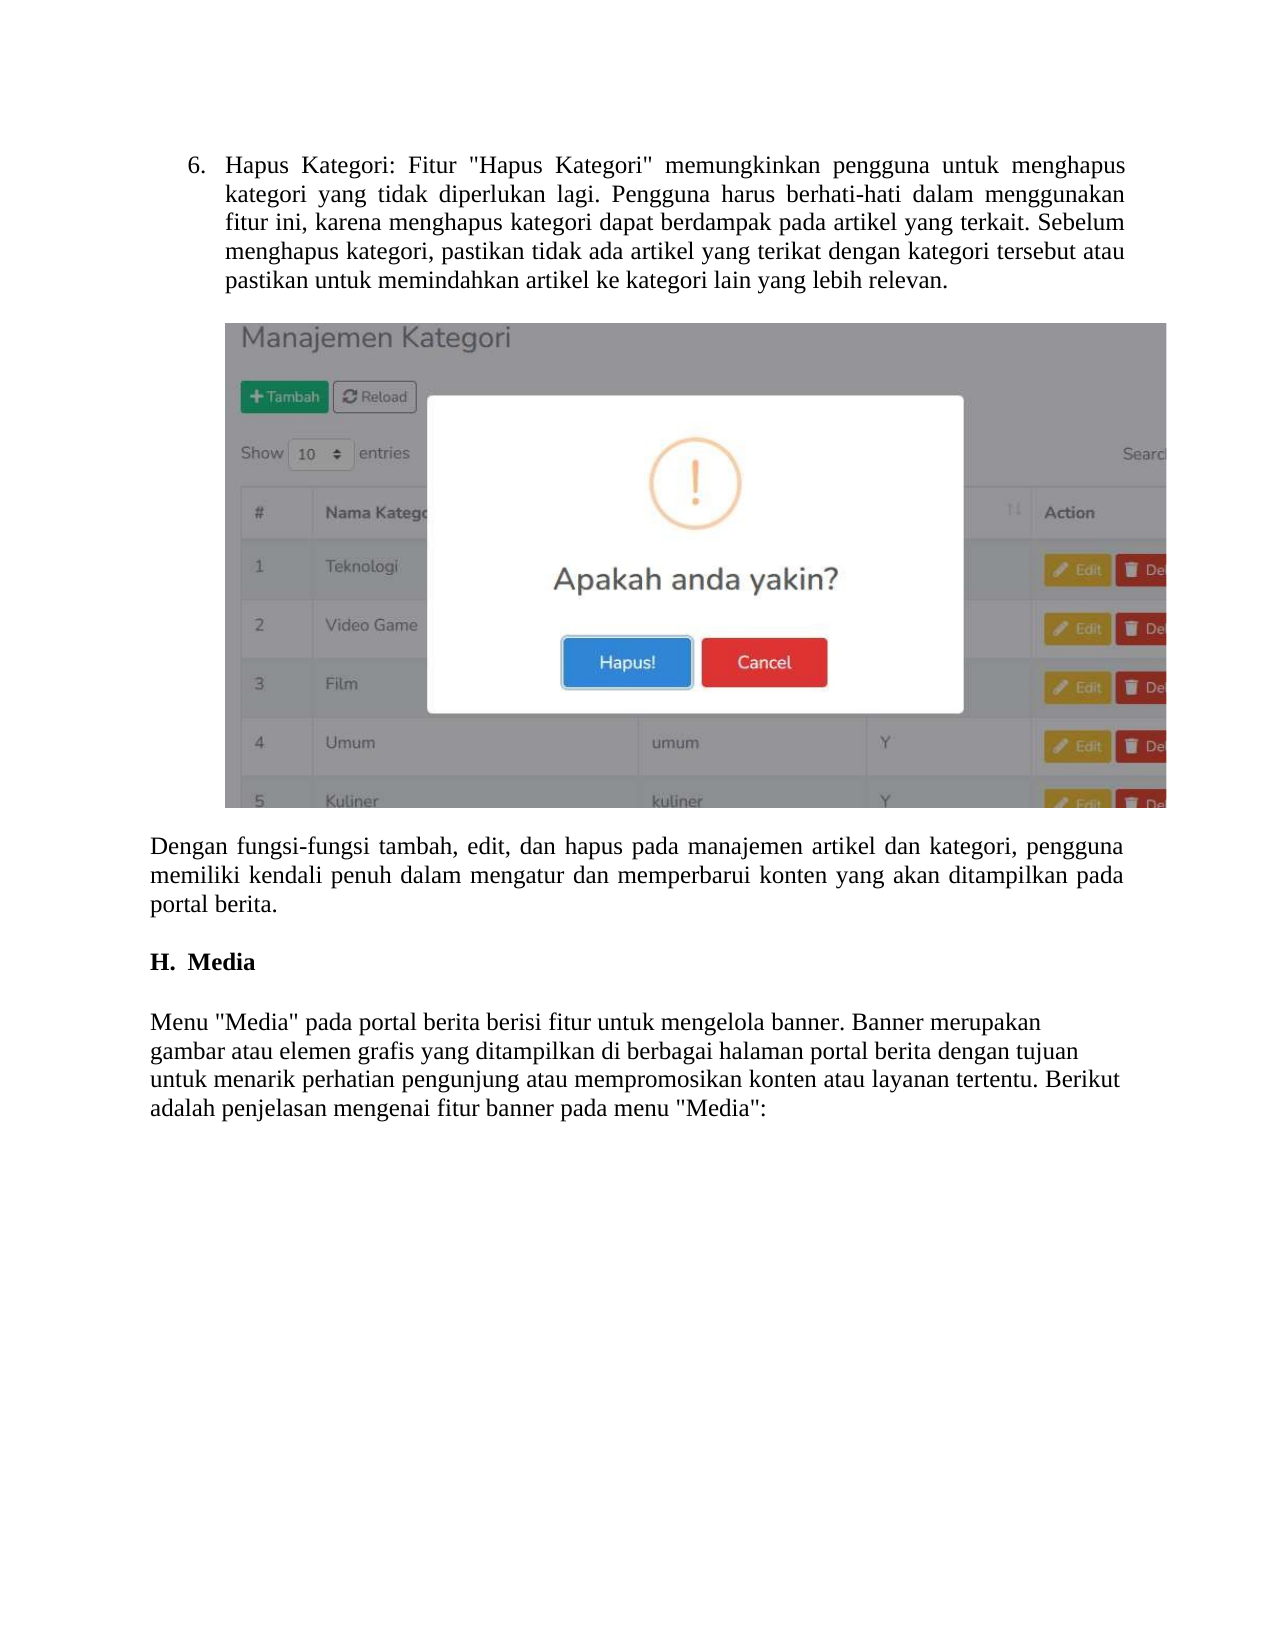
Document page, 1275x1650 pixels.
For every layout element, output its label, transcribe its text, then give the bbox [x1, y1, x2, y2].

picture [225, 323, 1167, 808]
list Hapus Kategori: Fitur "Hapus Kategori" memungkinkan pengguna untuk menghapus kategori yang tidak diperlukan lagi. Pengguna harus berhati-hati dalam menggunakan fitur ini, karena menghapus kategori dapat berdampak pada artikel yang terkait. Sebelum menghapus kategori, pastikan tidak ada artikel yang terikat dengan kategori tersebut atau pastikan untuk memindahkan artikel ke kategori lain yang lebih relevan. [187, 150, 1125, 294]
subtitle Media [150, 947, 1210, 976]
text Menu "Media" pada portal berita berisi fitur untuk mengelola banner. Banner merupakan gambar atau elemen grafis yang ditampilkan di berbagai halaman portal berita dengan tujuan untuk menarik perhatian pengunjung atau mempromosikan konten atau layanan tertentu. Berikut adalah penjelasan mengenai fitur banner pada menu "Media": [150, 1007, 1122, 1122]
